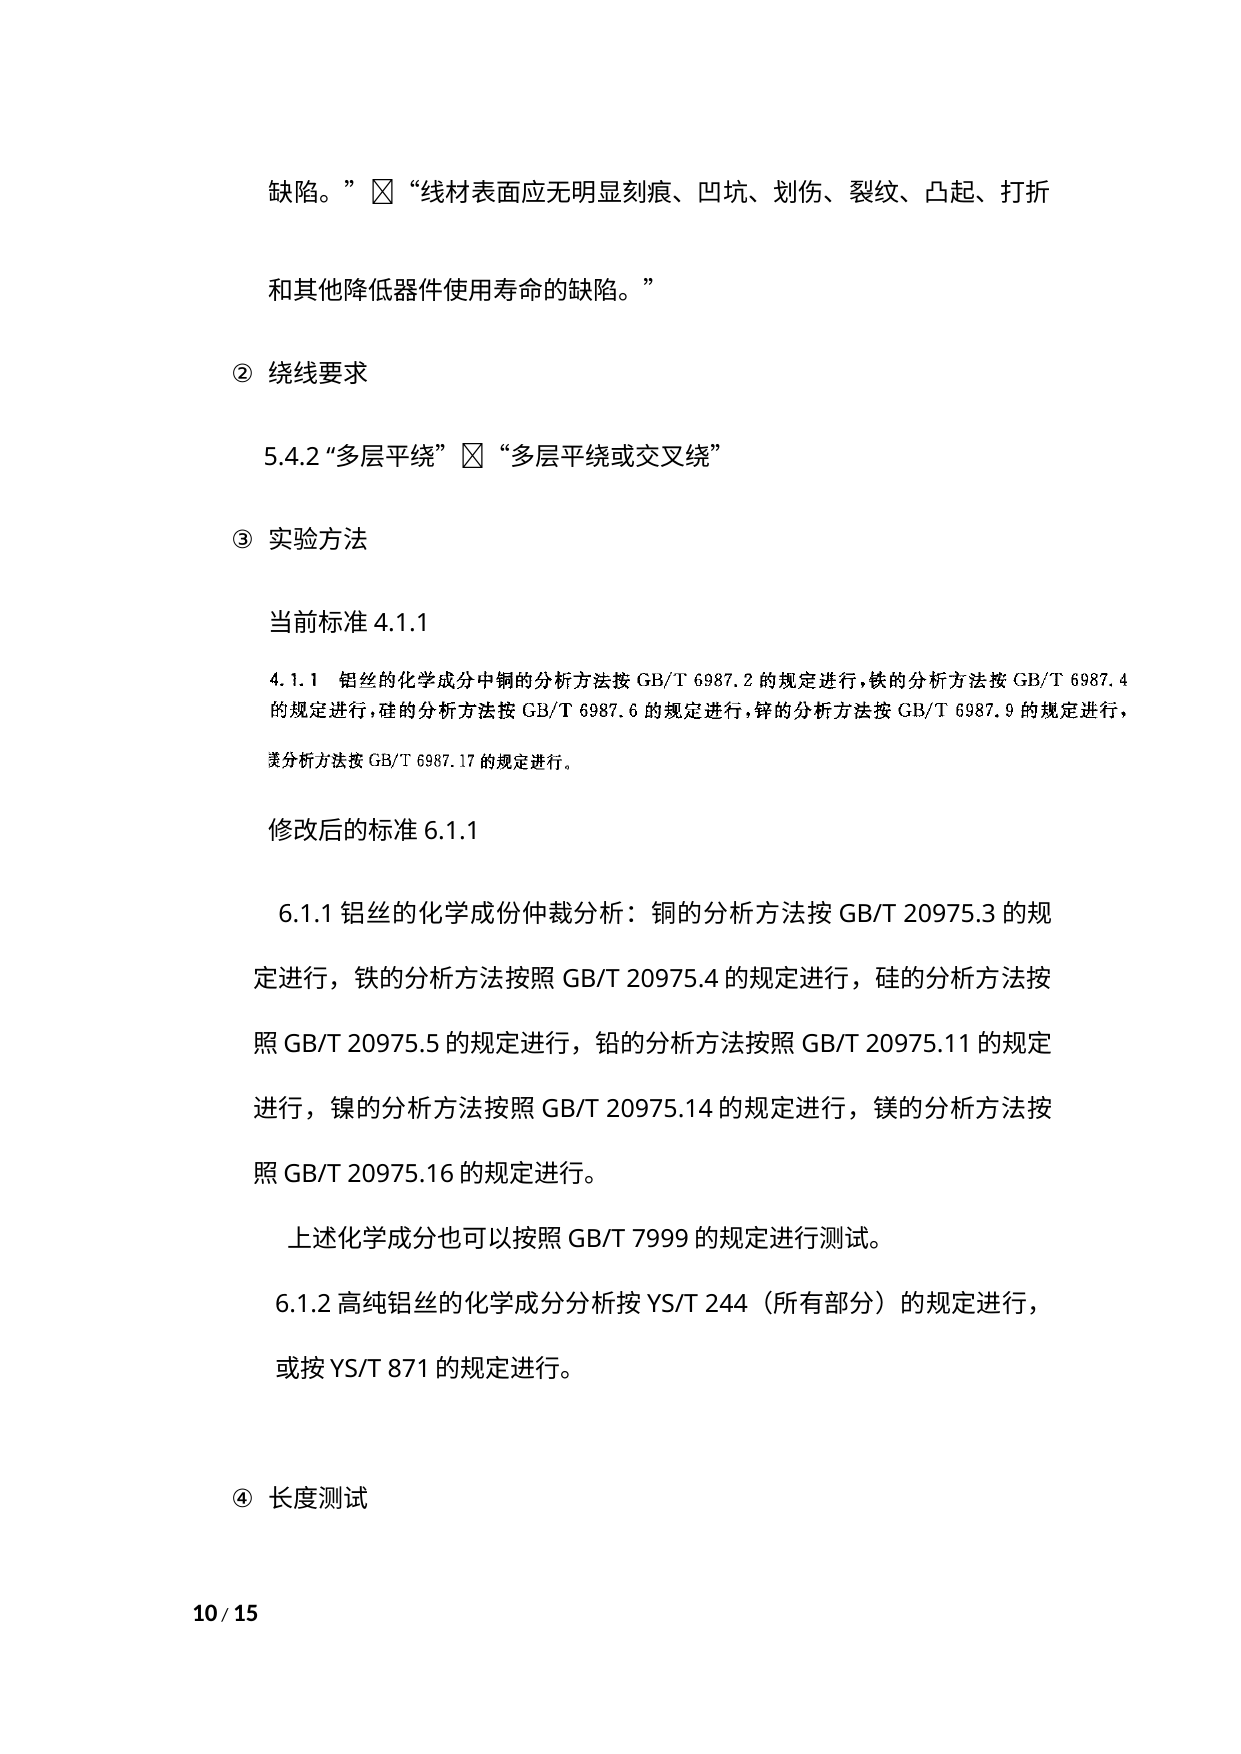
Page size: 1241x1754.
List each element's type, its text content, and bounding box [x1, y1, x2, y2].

text 6.1.2高纯铝丝的化学成分分析按YS/T 244（所有部分）的规定进行，或按YS/T 871的规定进行。 [275, 1269, 1053, 1399]
text 5.4.2 “多层平绕”“多层平绕或交叉绕” [187, 422, 1053, 487]
text 上述化学成分也可以按照GB/T 7999的规定进行测试。 [187, 1204, 1053, 1269]
list 当前标准4.1.1 [269, 588, 1053, 653]
list 绕线要求 [231, 339, 1053, 404]
list 长度测试 [231, 1464, 1053, 1529]
list 实验方法 [231, 505, 1053, 570]
list 修改后的标准6.1.1 [269, 796, 1053, 861]
text 6.1.1铝丝的化学成份仲裁分析：铜的分析方法按GB/T 20975.3的规 定进行，铁的分析方法按照GB/T 20975.4的规定进行，硅的分析方法按照GB/T 20975.5的规定进行，铅的分析方法按照GB/T 20975.11的规定进行，镍的分析方法按照GB/T 20975.14的规定进行，镁的分析方法按照GB/T 20975.16的规定进行。 [253, 879, 1053, 1204]
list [269, 158, 1053, 321]
